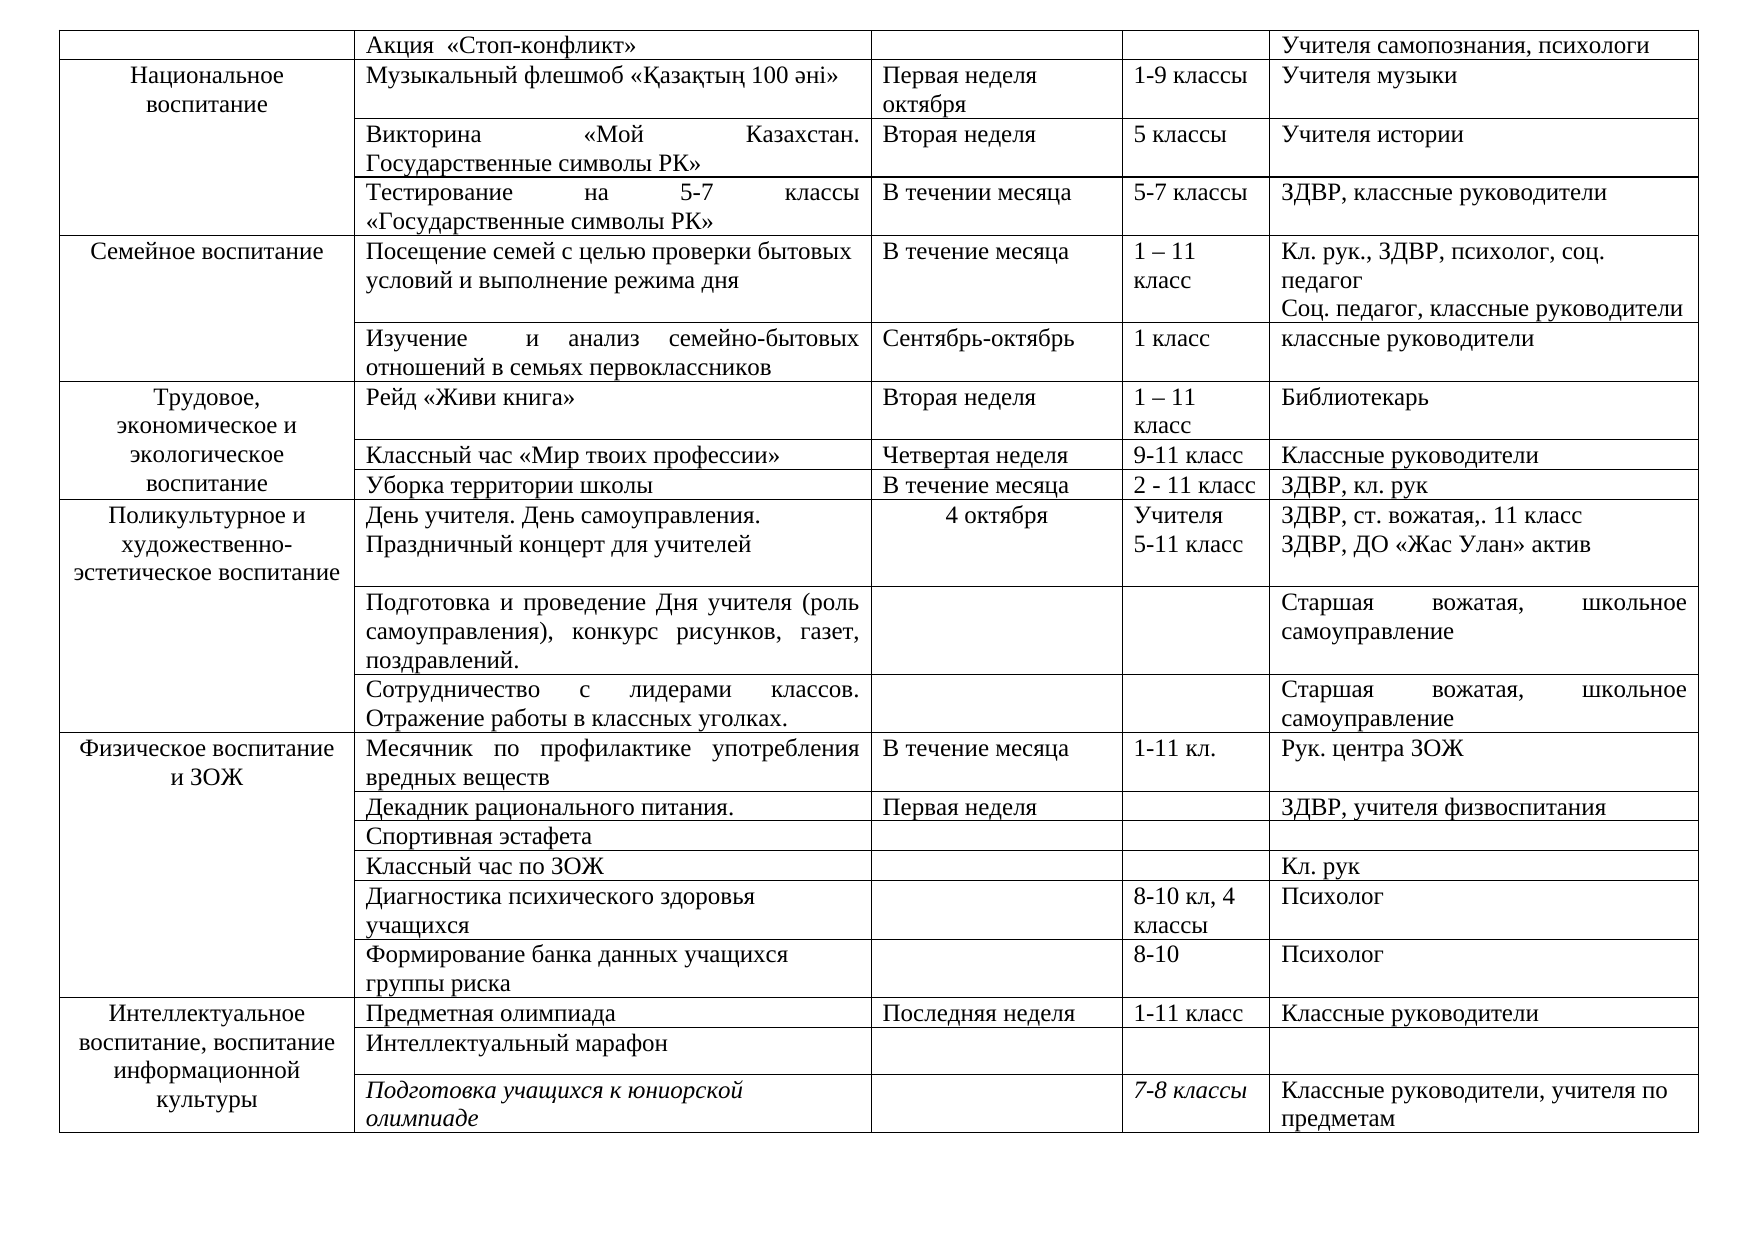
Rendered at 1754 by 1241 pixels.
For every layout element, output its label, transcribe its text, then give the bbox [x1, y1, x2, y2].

table_cell Учителя музыки [1270, 60, 1698, 118]
table_cell Музыкальный флешмоб «Қазақтың 100 әні» [355, 60, 871, 118]
table_cell Спортивная эстафета [355, 821, 871, 850]
table_cell Национальное воспитание [60, 60, 354, 235]
table_cell классные руководители [1270, 323, 1698, 381]
table_cell Кл. рук., ЗДВР, психолог, соц. педагог Соц. педагог, классные руководители [1270, 236, 1698, 322]
table_cell 7-8 классы [1123, 1075, 1269, 1132]
table_cell Интеллектуальное воспитание, воспитание информационной культуры [60, 998, 354, 1132]
table_cell Месячник по профилактике употребления вредных веществ [355, 733, 871, 791]
table_cell Рейд «Живи книга» [355, 382, 871, 439]
table_cell [872, 851, 1122, 880]
table_cell Учителя самопознания, психологи [1270, 31, 1698, 59]
table_cell Диагностика психического здоровья учащихся [355, 881, 871, 938]
table_cell Первая неделя [872, 792, 1122, 820]
table_cell 1-9 классы [1123, 60, 1269, 118]
table_cell [872, 881, 1122, 938]
table_cell В течение месяца [872, 733, 1122, 791]
table_cell Рук. центра ЗОЖ [1270, 733, 1698, 791]
table_cell [872, 587, 1122, 673]
table_cell [1123, 821, 1269, 850]
table_cell 8-10 кл, 4 классы [1123, 881, 1269, 938]
table_cell [872, 31, 1122, 59]
table_cell Поликультурное и художественно-эстетическое воспитание [60, 500, 354, 732]
table_cell [872, 1028, 1122, 1074]
table_cell [872, 821, 1122, 850]
table_cell [872, 675, 1122, 732]
table_cell 1 класс [1123, 323, 1269, 381]
table_cell Старшая вожатая, школьное самоуправление [1270, 587, 1698, 673]
table_cell ЗДВР, ст. вожатая,. 11 класс ЗДВР, ДО «Жас Улан» актив [1270, 500, 1698, 586]
table_cell Посещение семей с целью проверки бытовых условий и выполнение режима дня [355, 236, 871, 322]
table_cell Классный час «Мир твоих профессии» [355, 440, 871, 469]
table_cell 5-7 классы [1123, 178, 1269, 235]
table_cell Вторая неделя [872, 382, 1122, 439]
table_cell Первая неделя октября [872, 60, 1122, 118]
table_cell Последняя неделя [872, 998, 1122, 1027]
table_cell [872, 940, 1122, 997]
table_cell Сентябрь-октябрь [872, 323, 1122, 381]
table_cell Классные руководители [1270, 998, 1698, 1027]
table_cell Учителя истории [1270, 119, 1698, 176]
table_cell [1123, 851, 1269, 880]
table_cell Подготовка и проведение Дня учителя (роль самоуправления), конкурс рисунков, газет, поздравлений. [355, 587, 871, 673]
table_cell [1270, 1028, 1698, 1074]
table_cell Старшая вожатая, школьное самоуправление [1270, 675, 1698, 732]
table_cell В течение месяца [872, 236, 1122, 322]
table_cell Психолог [1270, 881, 1698, 938]
table_cell Изучение и анализ семейно-бытовых отношений в семьях первоклассников [355, 323, 871, 381]
table_cell ЗДВР, учителя физвоспитания [1270, 792, 1698, 820]
table_cell [1123, 1028, 1269, 1074]
table_cell Уборка территории школы [355, 470, 871, 499]
table_cell [872, 1075, 1122, 1132]
table_cell 4 октября [872, 500, 1122, 586]
table_cell Предметная олимпиада [355, 998, 871, 1027]
table_cell Четвертая неделя [872, 440, 1122, 469]
table_cell ЗДВР, классные руководители [1270, 178, 1698, 235]
table_cell Классные руководители [1270, 440, 1698, 469]
table_cell Формирование банка данных учащихся группы риска [355, 940, 871, 997]
table_cell Интеллектуальный марафон [355, 1028, 871, 1074]
table_cell Библиотекарь [1270, 382, 1698, 439]
table_cell Акция «Стоп-конфликт» [355, 31, 871, 59]
table_cell В течении месяца [872, 178, 1122, 235]
table_cell Викторина «Мой Казахстан. Государственные символы РК» [355, 119, 871, 176]
table_cell Физическое воспитание и ЗОЖ [60, 733, 354, 997]
table_cell 1 – 11 класс [1123, 236, 1269, 322]
table_cell Тестирование на 5-7 классы «Государственные символы РК» [355, 178, 871, 235]
table_cell 5 классы [1123, 119, 1269, 176]
table_cell Кл. рук [1270, 851, 1698, 880]
table_cell 2 - 11 класс [1123, 470, 1269, 499]
table_cell Классные руководители, учителя по предметам [1270, 1075, 1698, 1132]
table_cell ЗДВР, кл. рук [1270, 470, 1698, 499]
table_cell Декадник рационального питания. [355, 792, 871, 820]
table_cell Классный час по ЗОЖ [355, 851, 871, 880]
table_cell День учителя. День самоуправления. Праздничный концерт для учителей [355, 500, 871, 586]
table_cell Психолог [1270, 940, 1698, 997]
table_cell [1123, 587, 1269, 673]
table_cell [1270, 821, 1698, 850]
table_cell Семейное воспитание [60, 236, 354, 381]
table_cell Учителя 5-11 класс [1123, 500, 1269, 586]
table_cell Вторая неделя [872, 119, 1122, 176]
table_cell 9-11 класс [1123, 440, 1269, 469]
table_cell Трудовое, экономическое и экологическое воспитание [60, 382, 354, 499]
table_cell Подготовка учащихся к юниорской олимпиаде [355, 1075, 871, 1132]
table_cell В течение месяца [872, 470, 1122, 499]
table_cell 1-11 класс [1123, 998, 1269, 1027]
table_cell [1123, 31, 1269, 59]
table_cell [1123, 792, 1269, 820]
table_cell 8-10 [1123, 940, 1269, 997]
table_cell 1-11 кл. [1123, 733, 1269, 791]
table_cell 1 – 11 класс [1123, 382, 1269, 439]
table_cell Сотрудничество с лидерами классов. Отражение работы в классных уголках. [355, 675, 871, 732]
table_cell [1123, 675, 1269, 732]
